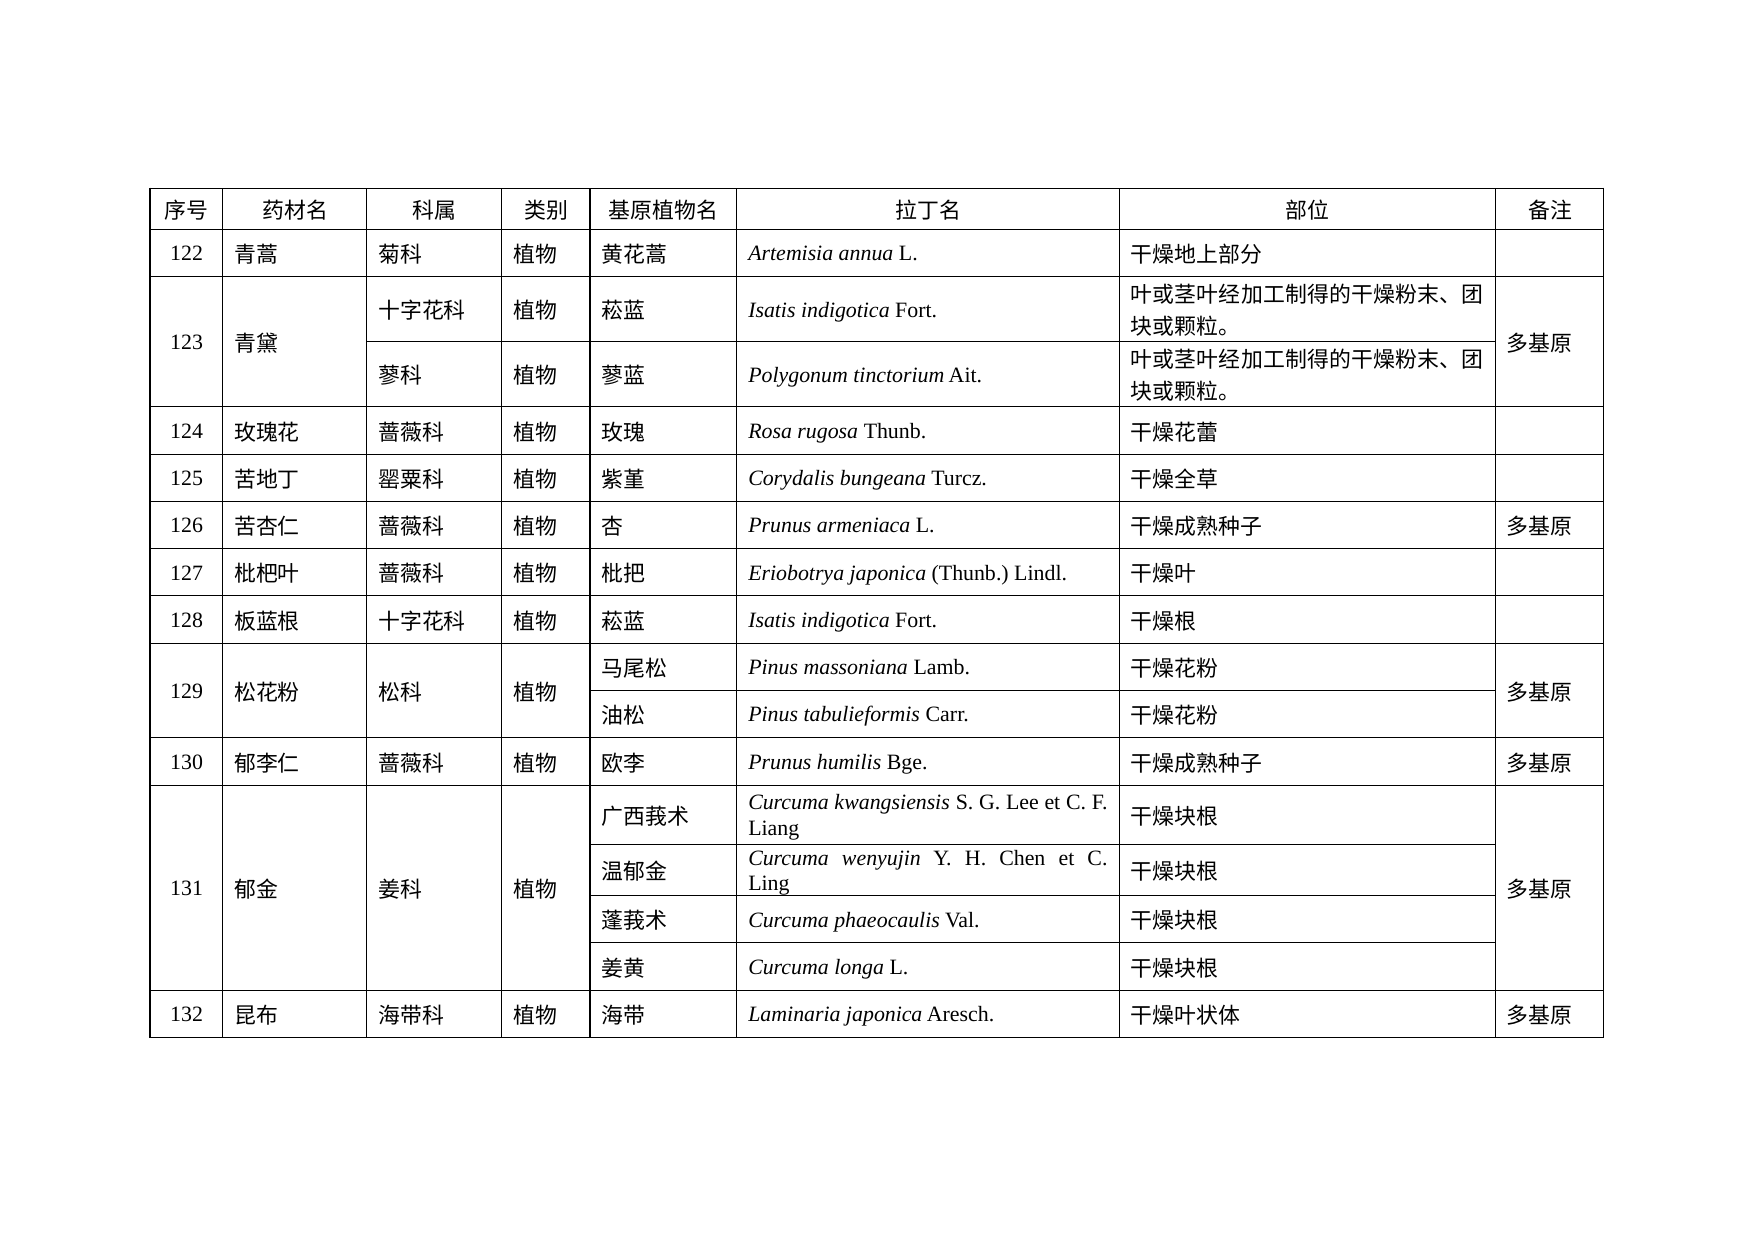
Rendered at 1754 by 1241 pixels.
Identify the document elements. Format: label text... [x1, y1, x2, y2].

table_cell 132 [151, 991, 222, 1037]
table_cell 姜科 [367, 786, 501, 989]
table_cell 植物 [502, 738, 589, 784]
table_cell 多基原 [1496, 738, 1603, 784]
table_cell 欧李 [591, 738, 736, 784]
table_cell 叶或茎叶经加工制得的干燥粉末、团块或颗粒。 [1120, 342, 1495, 406]
table_cell 郁金 [223, 786, 366, 989]
table_cell 干燥根 [1120, 596, 1495, 643]
table_cell [1496, 549, 1603, 595]
table_cell 植物 [502, 407, 589, 453]
table_cell Isatis indigotica Fort. [737, 277, 1119, 341]
table_cell [1496, 596, 1603, 643]
table_cell 蔷薇科 [367, 738, 501, 784]
table_cell 苦杏仁 [223, 502, 366, 548]
table_cell 黄花蒿 [591, 230, 736, 276]
table_cell 植物 [502, 455, 589, 501]
table_cell Rosa rugosa Thunb. [737, 407, 1119, 453]
table_cell 植物 [502, 342, 589, 406]
table_cell 129 [151, 644, 222, 737]
table_cell 122 [151, 230, 222, 276]
table_cell 松花粉 [223, 644, 366, 737]
table_cell 菊科 [367, 230, 501, 276]
table_cell 干燥块根 [1120, 943, 1495, 989]
table_cell Polygonum tinctorium Ait. [737, 342, 1119, 406]
table_cell Pinus massoniana Lamb. [737, 644, 1119, 690]
table_cell 昆布 [223, 991, 366, 1037]
table_cell Prunus humilis Bge. [737, 738, 1119, 784]
table_cell 油松 [591, 691, 736, 737]
table_cell Pinus tabulieformis Carr. [737, 691, 1119, 737]
table_cell 植物 [502, 991, 589, 1037]
table_cell 植物 [502, 644, 589, 737]
table_cell 干燥全草 [1120, 455, 1495, 501]
table_cell 蓼科 [367, 342, 501, 406]
table_cell 郁李仁 [223, 738, 366, 784]
table_cell 植物 [502, 230, 589, 276]
table_cell 植物 [502, 596, 589, 643]
table_cell 干燥花粉 [1120, 644, 1495, 690]
table_cell 罂粟科 [367, 455, 501, 501]
table_cell 干燥花粉 [1120, 691, 1495, 737]
table_cell 枇杷叶 [223, 549, 366, 595]
table_cell 板蓝根 [223, 596, 366, 643]
table_cell 干燥块根 [1120, 786, 1495, 843]
table_cell Curcuma wenyujin Y. H. Chen et C. Ling [737, 845, 1119, 895]
table_cell 叶或茎叶经加工制得的干燥粉末、团块或颗粒。 [1120, 277, 1495, 341]
table_cell 海带科 [367, 991, 501, 1037]
table_cell 干燥花蕾 [1120, 407, 1495, 453]
table_cell Corydalis bungeana Turcz. [737, 455, 1119, 501]
table_cell 紫堇 [591, 455, 736, 501]
table_cell 蓬莪术 [591, 896, 736, 942]
table_cell 干燥块根 [1120, 896, 1495, 942]
table_header 类别 [502, 189, 589, 229]
table_cell 枇把 [591, 549, 736, 595]
table_cell 菘蓝 [591, 596, 736, 643]
table_header 备注 [1496, 189, 1603, 229]
table_cell Isatis indigotica Fort. [737, 596, 1119, 643]
table_cell 姜黄 [591, 943, 736, 989]
table_cell 蔷薇科 [367, 549, 501, 595]
table_cell Curcuma phaeocaulis Val. [737, 896, 1119, 942]
table_cell 蓼蓝 [591, 342, 736, 406]
table_cell 广西莪术 [591, 786, 736, 843]
table_cell 植物 [502, 549, 589, 595]
table_cell 植物 [502, 502, 589, 548]
table_cell 苦地丁 [223, 455, 366, 501]
table_cell 植物 [502, 786, 589, 989]
table_cell Curcuma longa L. [737, 943, 1119, 989]
table_header 药材名 [223, 189, 366, 229]
table_cell 菘蓝 [591, 277, 736, 341]
table_cell 多基原 [1496, 786, 1603, 989]
table_header 拉丁名 [737, 189, 1119, 229]
table_cell 玫瑰花 [223, 407, 366, 453]
table_cell 温郁金 [591, 845, 736, 895]
table_cell 十字花科 [367, 277, 501, 341]
table_cell 126 [151, 502, 222, 548]
table_cell 多基原 [1496, 502, 1603, 548]
table_cell 123 [151, 277, 222, 406]
table_cell 124 [151, 407, 222, 453]
table_cell 松科 [367, 644, 501, 737]
table_cell Artemisia annua L. [737, 230, 1119, 276]
table_cell 干燥叶状体 [1120, 991, 1495, 1037]
table_header 部位 [1120, 189, 1495, 229]
table_cell 十字花科 [367, 596, 501, 643]
table_cell 植物 [502, 277, 589, 341]
table_cell 蔷薇科 [367, 502, 501, 548]
table_cell 玫瑰 [591, 407, 736, 453]
table_cell 干燥成熟种子 [1120, 738, 1495, 784]
table_cell 130 [151, 738, 222, 784]
table_cell 马尾松 [591, 644, 736, 690]
table_cell 125 [151, 455, 222, 501]
table_header 科属 [367, 189, 501, 229]
table_cell 青蒿 [223, 230, 366, 276]
table_cell [1496, 455, 1603, 501]
table_cell 干燥地上部分 [1120, 230, 1495, 276]
table_cell 蔷薇科 [367, 407, 501, 453]
table_cell Laminaria japonica Aresch. [737, 991, 1119, 1037]
table_cell 127 [151, 549, 222, 595]
table_cell [1496, 230, 1603, 276]
table_cell 128 [151, 596, 222, 643]
table_cell 多基原 [1496, 991, 1603, 1037]
table_cell 多基原 [1496, 277, 1603, 406]
table_cell 131 [151, 786, 222, 989]
table_cell 青黛 [223, 277, 366, 406]
table_cell Eriobotrya japonica (Thunb.) Lindl. [737, 549, 1119, 595]
table_cell 干燥成熟种子 [1120, 502, 1495, 548]
table_cell Curcuma kwangsiensis S. G. Lee et C. F. Liang [737, 786, 1119, 843]
table_cell 干燥块根 [1120, 845, 1495, 895]
table_header 基原植物名 [591, 189, 736, 229]
table_cell 杏 [591, 502, 736, 548]
table_cell Prunus armeniaca L. [737, 502, 1119, 548]
table_cell [1496, 407, 1603, 453]
table_cell 海带 [591, 991, 736, 1037]
table_cell 多基原 [1496, 644, 1603, 737]
table_header 序号 [151, 189, 222, 229]
table_cell 干燥叶 [1120, 549, 1495, 595]
